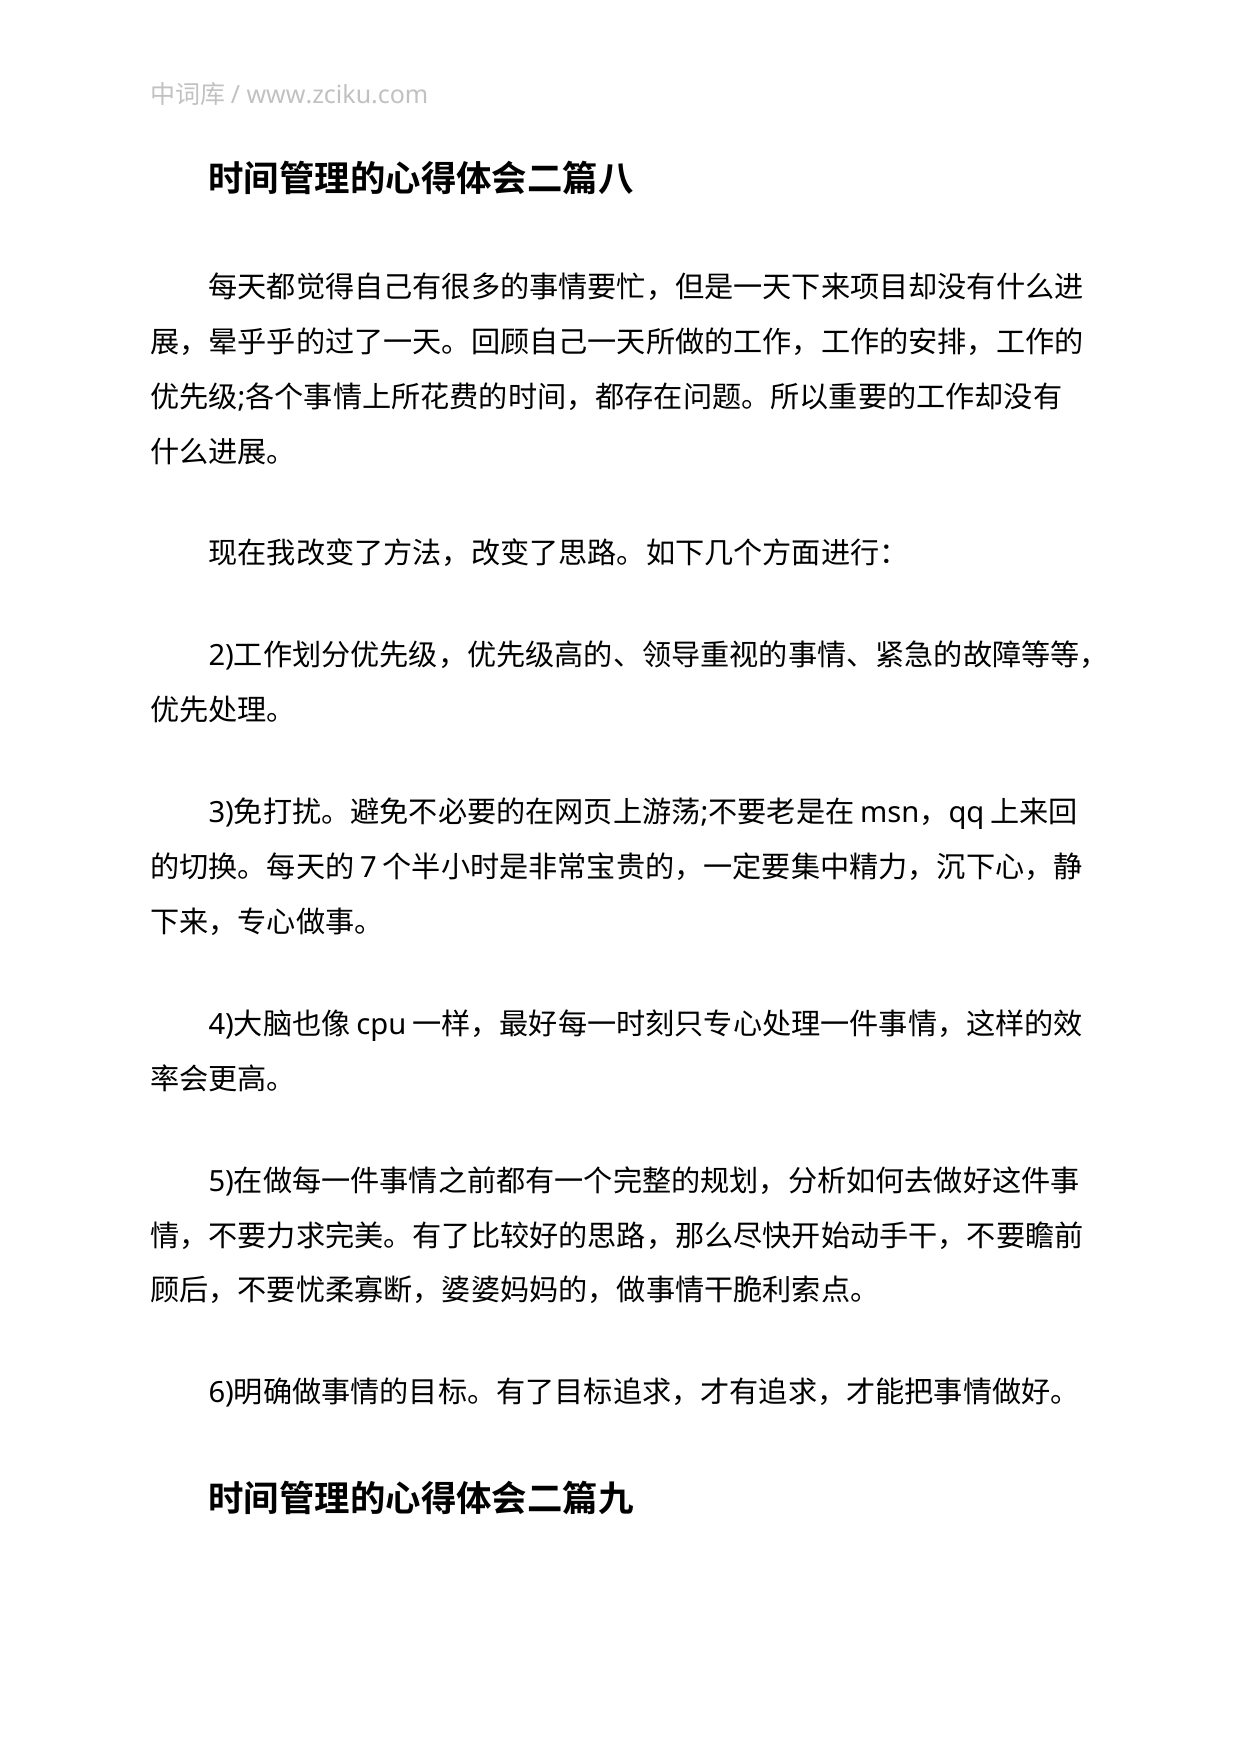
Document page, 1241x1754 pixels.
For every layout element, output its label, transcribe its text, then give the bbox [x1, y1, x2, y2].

text 5)在做每一件事情之前都有一个完整的规划，分析如何去做好这件事情，不要力求完美。有了比较好的思路，那么尽快开始动手干，不要瞻前顾后，不要忧柔寡断，婆婆妈妈的，做事情干脆利索点。 [150, 1157, 1090, 1309]
text 时间管理的心得体会二篇九 [150, 1471, 1090, 1522]
text 现在我改变了方法，改变了思路。如下几个方面进行： [150, 530, 1090, 572]
text 4)大脑也像cpu一样，最好每一时刻只专心处理一件事情，这样的效率会更高。 [150, 1000, 1090, 1098]
text 时间管理的心得体会二篇八 [150, 150, 1090, 201]
text 6)明确做事情的目标。有了目标追求，才有追求，才能把事情做好。 [150, 1369, 1090, 1411]
text 2)工作划分优先级，优先级高的、领导重视的事情、紧急的故障等等，优先处理。 [150, 632, 1090, 729]
text 3)免打扰。避免不必要的在网页上游荡;不要老是在msn，qq上来回的切换。每天的7个半小时是非常宝贵的，一定要集中精力，沉下心，静下来，专心做事。 [150, 788, 1090, 941]
text 每天都觉得自己有很多的事情要忙，但是一天下来项目却没有什么进展，晕乎乎的过了一天。回顾自己一天所做的工作，工作的安排，工作的优先级;各个事情上所花费的时间，都存在问题。所以重要的工作却没有什么进展。 [150, 263, 1090, 471]
